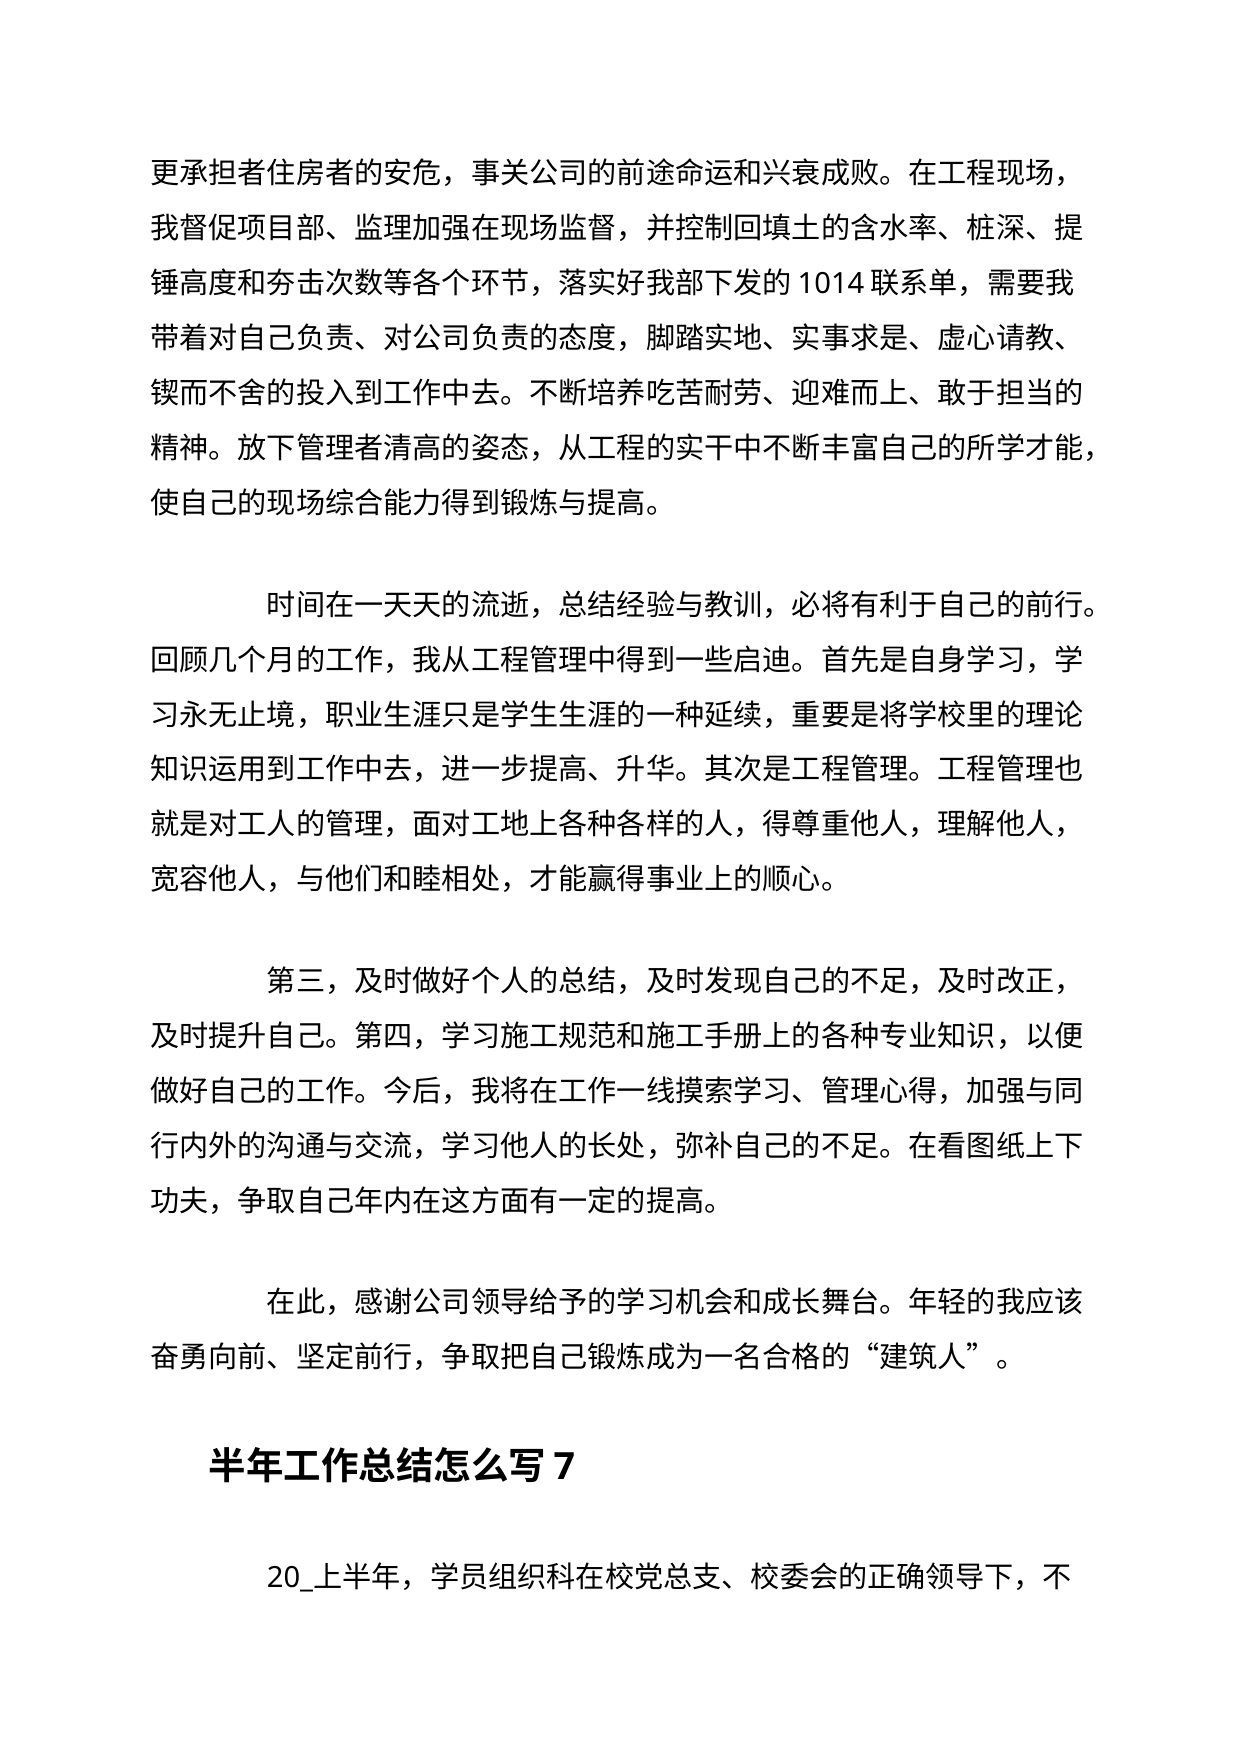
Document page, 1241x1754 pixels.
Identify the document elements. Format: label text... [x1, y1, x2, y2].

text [150, 150, 1090, 522]
text 半年工作总结怎么写7 [150, 1436, 1090, 1490]
text 在此，感谢公司领导给予的学习机会和成长舞台。年轻的我应该奋勇向前、坚定前行，争取把自己锻炼成为一名合格的“建筑人”。 [150, 1279, 1090, 1376]
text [150, 1553, 1090, 1596]
text 第三，及时做好个人的总结，及时发现自己的不足，及时改正，及时提升自己。第四，学习施工规范和施工手册上的各种专业知识，以便做好自己的工作。今后，我将在工作一线摸索学习、管理心得，加强与同行内外的沟通与交流，学习他人的长处，弥补自己的不足。在看图纸上下功夫，争取自己年内在这方面有一定的提高。 [150, 957, 1090, 1219]
text 时间在一天天的流逝，总结经验与教训，必将有利于自己的前行。回顾几个月的工作，我从工程管理中得到一些启迪。首先是自身学习，学习永无止境，职业生涯只是学生生涯的一种延续，重要是将学校里的理论知识运用到工作中去，进一步提高、升华。其次是工程管理。工程管理也就是对工人的管理，面对工地上各种各样的人，得尊重他人，理解他人，宽容他人，与他们和睦相处，才能赢得事业上的顺心。 [150, 581, 1090, 898]
